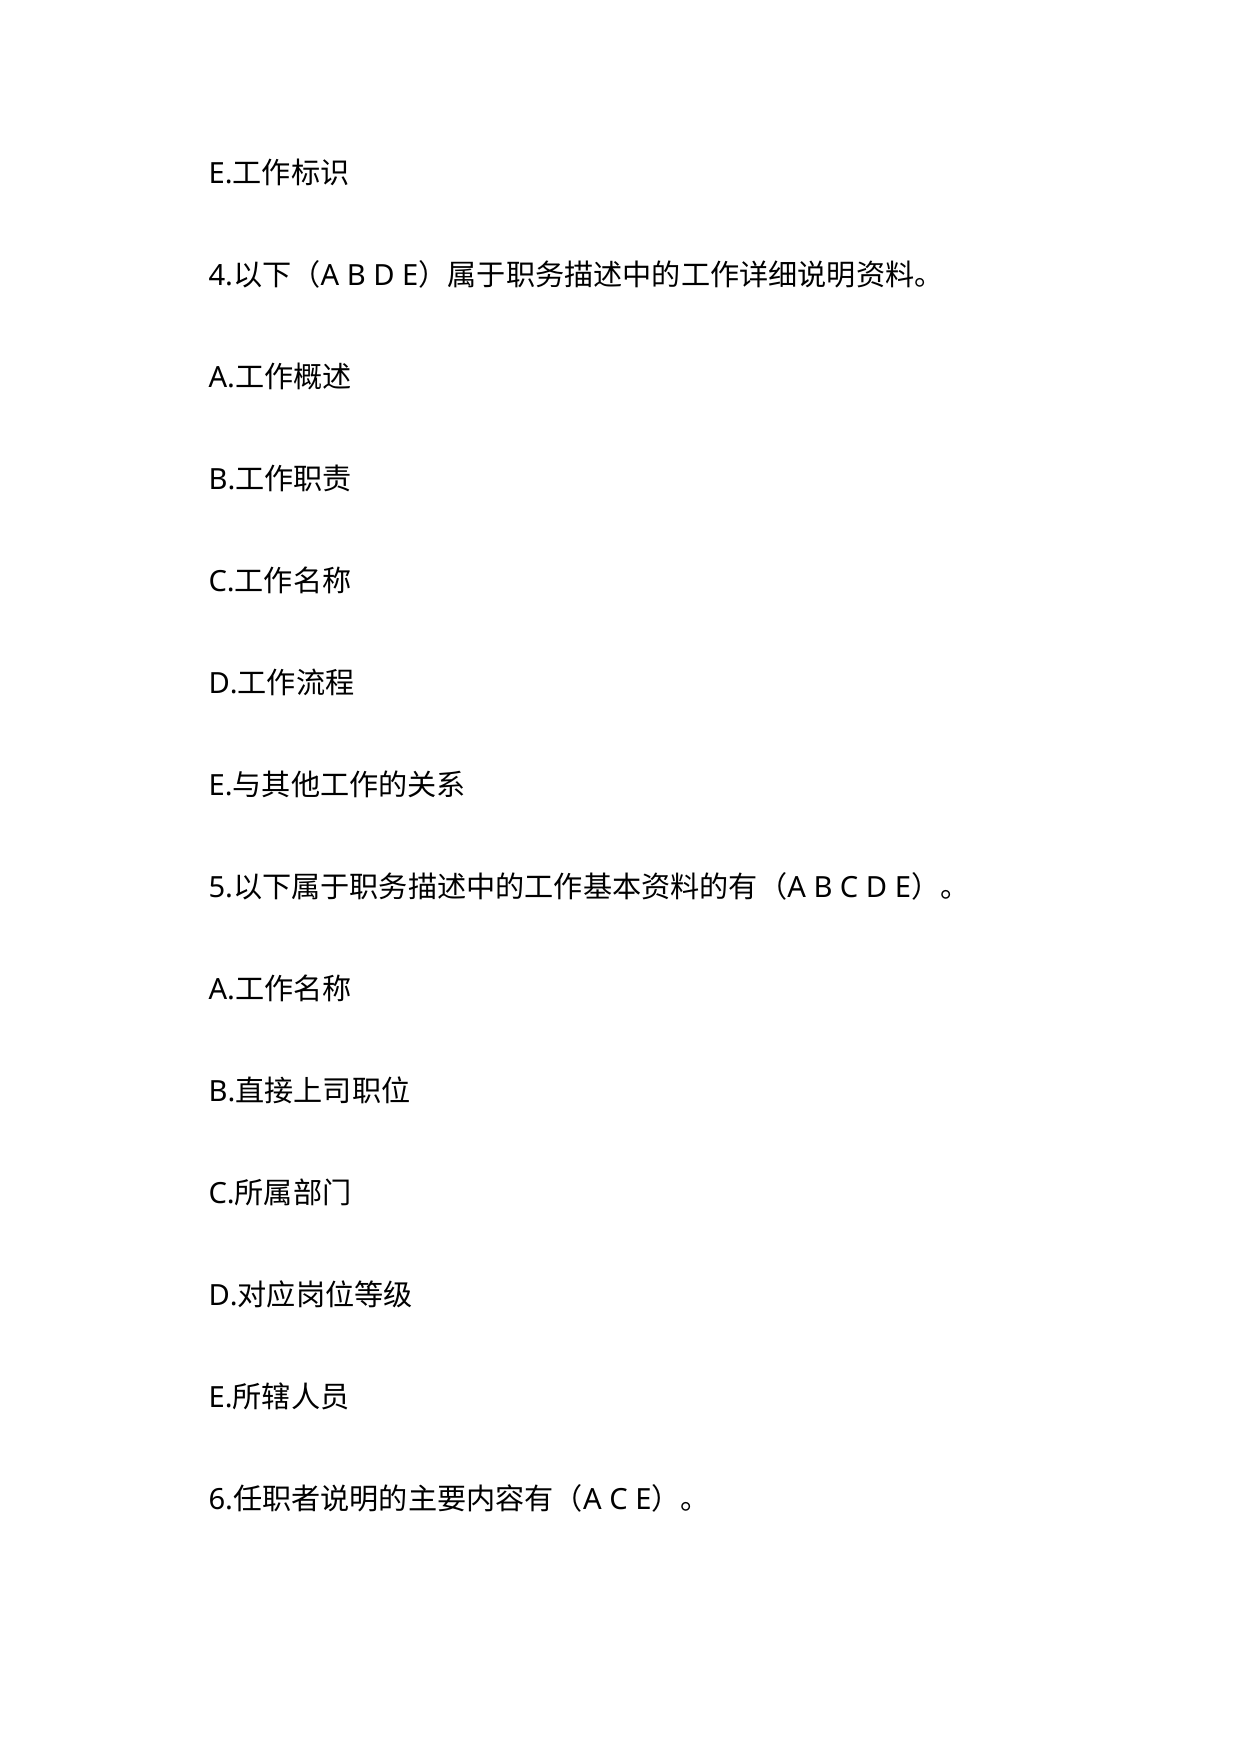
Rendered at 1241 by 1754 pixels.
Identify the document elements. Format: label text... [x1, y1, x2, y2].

text C.工作名称 [150, 558, 1090, 600]
text B.工作职责 [150, 456, 1090, 498]
text 6.任职者说明的主要内容有（A C E）。 [150, 1476, 1090, 1518]
text D.对应岗位等级 [150, 1272, 1090, 1314]
text E.工作标识 [150, 150, 1090, 192]
text C.所属部门 [150, 1170, 1090, 1212]
text 4.以下（A B D E）属于职务描述中的工作详细说明资料。 [150, 252, 1090, 294]
text B.直接上司职位 [150, 1068, 1090, 1110]
text E.所辖人员 [150, 1374, 1090, 1416]
text 5.以下属于职务描述中的工作基本资料的有（A B C D E）。 [150, 864, 1090, 906]
text A.工作名称 [150, 966, 1090, 1008]
text D.工作流程 [150, 660, 1090, 702]
text A.工作概述 [150, 354, 1090, 396]
text E.与其他工作的关系 [150, 762, 1090, 804]
